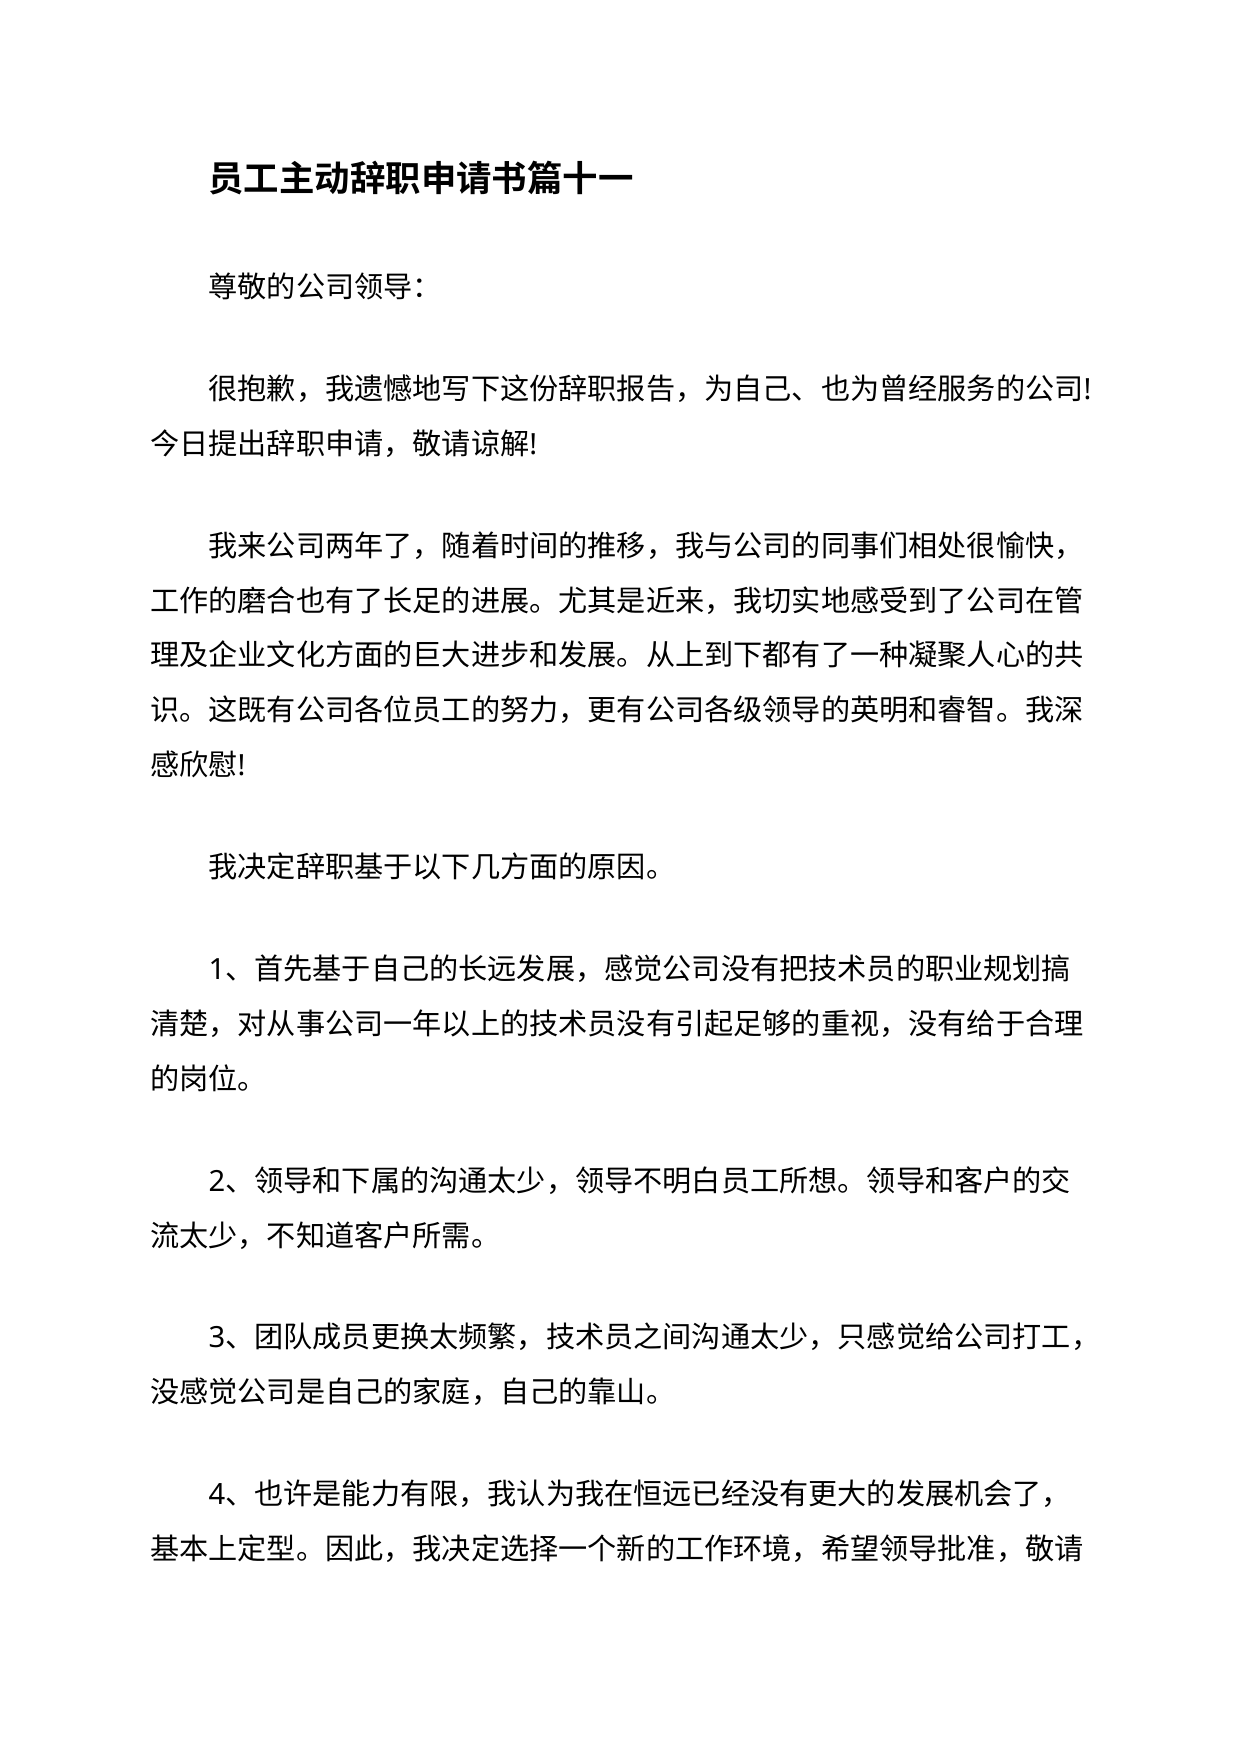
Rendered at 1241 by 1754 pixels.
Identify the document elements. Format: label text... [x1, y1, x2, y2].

text 我决定辞职基于以下几方面的原因。 [150, 844, 1090, 886]
text 很抱歉，我遗憾地写下这份辞职报告，为自己、也为曾经服务的公司!今日提出辞职申请，敬请谅解! [150, 365, 1090, 463]
text 我来公司两年了，随着时间的推移，我与公司的同事们相处很愉快，工作的磨合也有了长足的进展。尤其是近来，我切实地感受到了公司在管理及企业文化方面的巨大进步和发展。从上到下都有了一种凝聚人心的共识。这既有公司各位员工的努力，更有公司各级领导的英明和睿智。我深感欣慰! [150, 522, 1090, 784]
text 2、领导和下属的沟通太少，领导不明白员工所想。领导和客户的交流太少，不知道客户所需。 [150, 1157, 1090, 1254]
text 3、团队成员更换太频繁，技术员之间沟通太少，只感觉给公司打工，没感觉公司是自己的家庭，自己的靠山。 [150, 1314, 1090, 1411]
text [150, 1471, 1090, 1568]
text 员工主动辞职申请书篇十一 [150, 150, 1090, 201]
text 1、首先基于自己的长远发展，感觉公司没有把技术员的职业规划搞清楚，对从事公司一年以上的技术员没有引起足够的重视，没有给于合理的岗位。 [150, 946, 1090, 1098]
text 尊敬的公司领导： [150, 263, 1090, 306]
